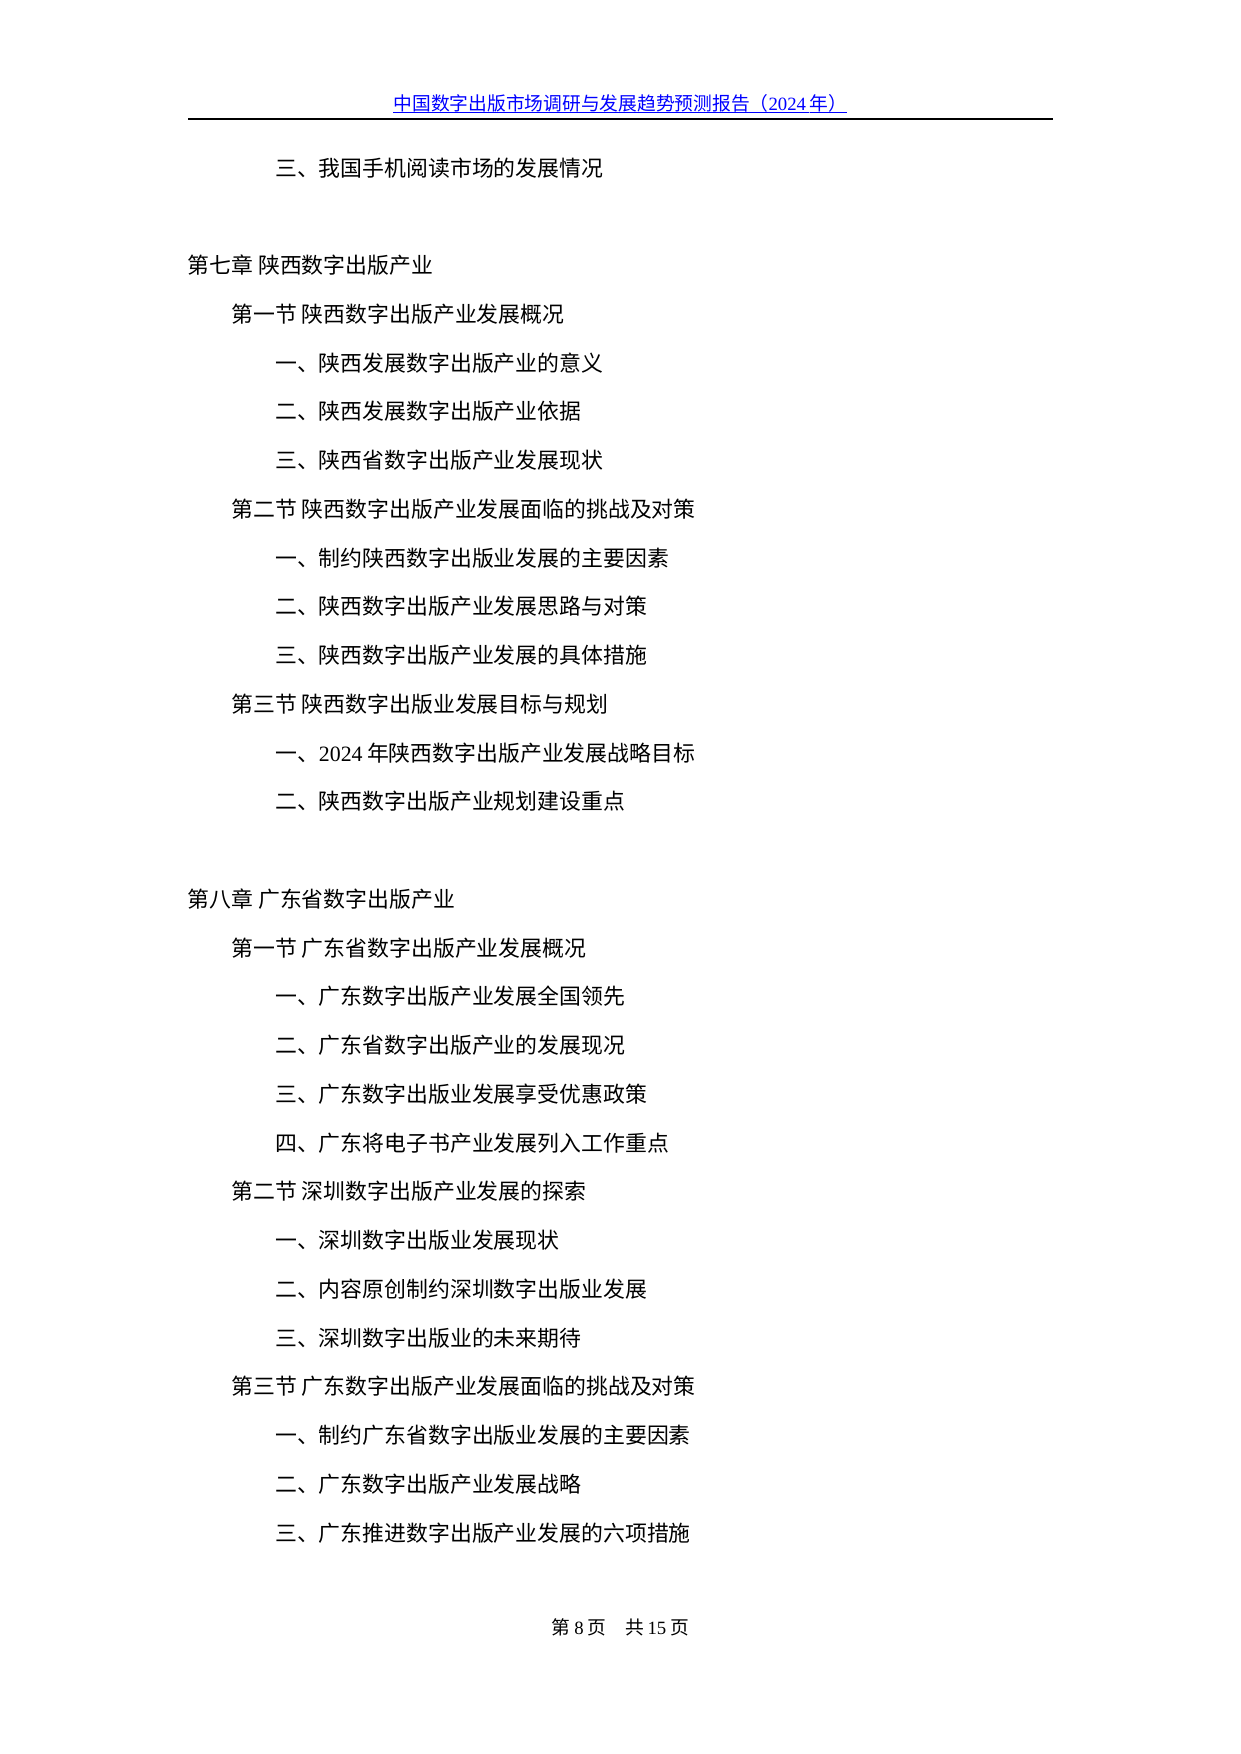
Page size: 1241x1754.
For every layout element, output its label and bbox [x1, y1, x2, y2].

text [187, 150, 1053, 1548]
